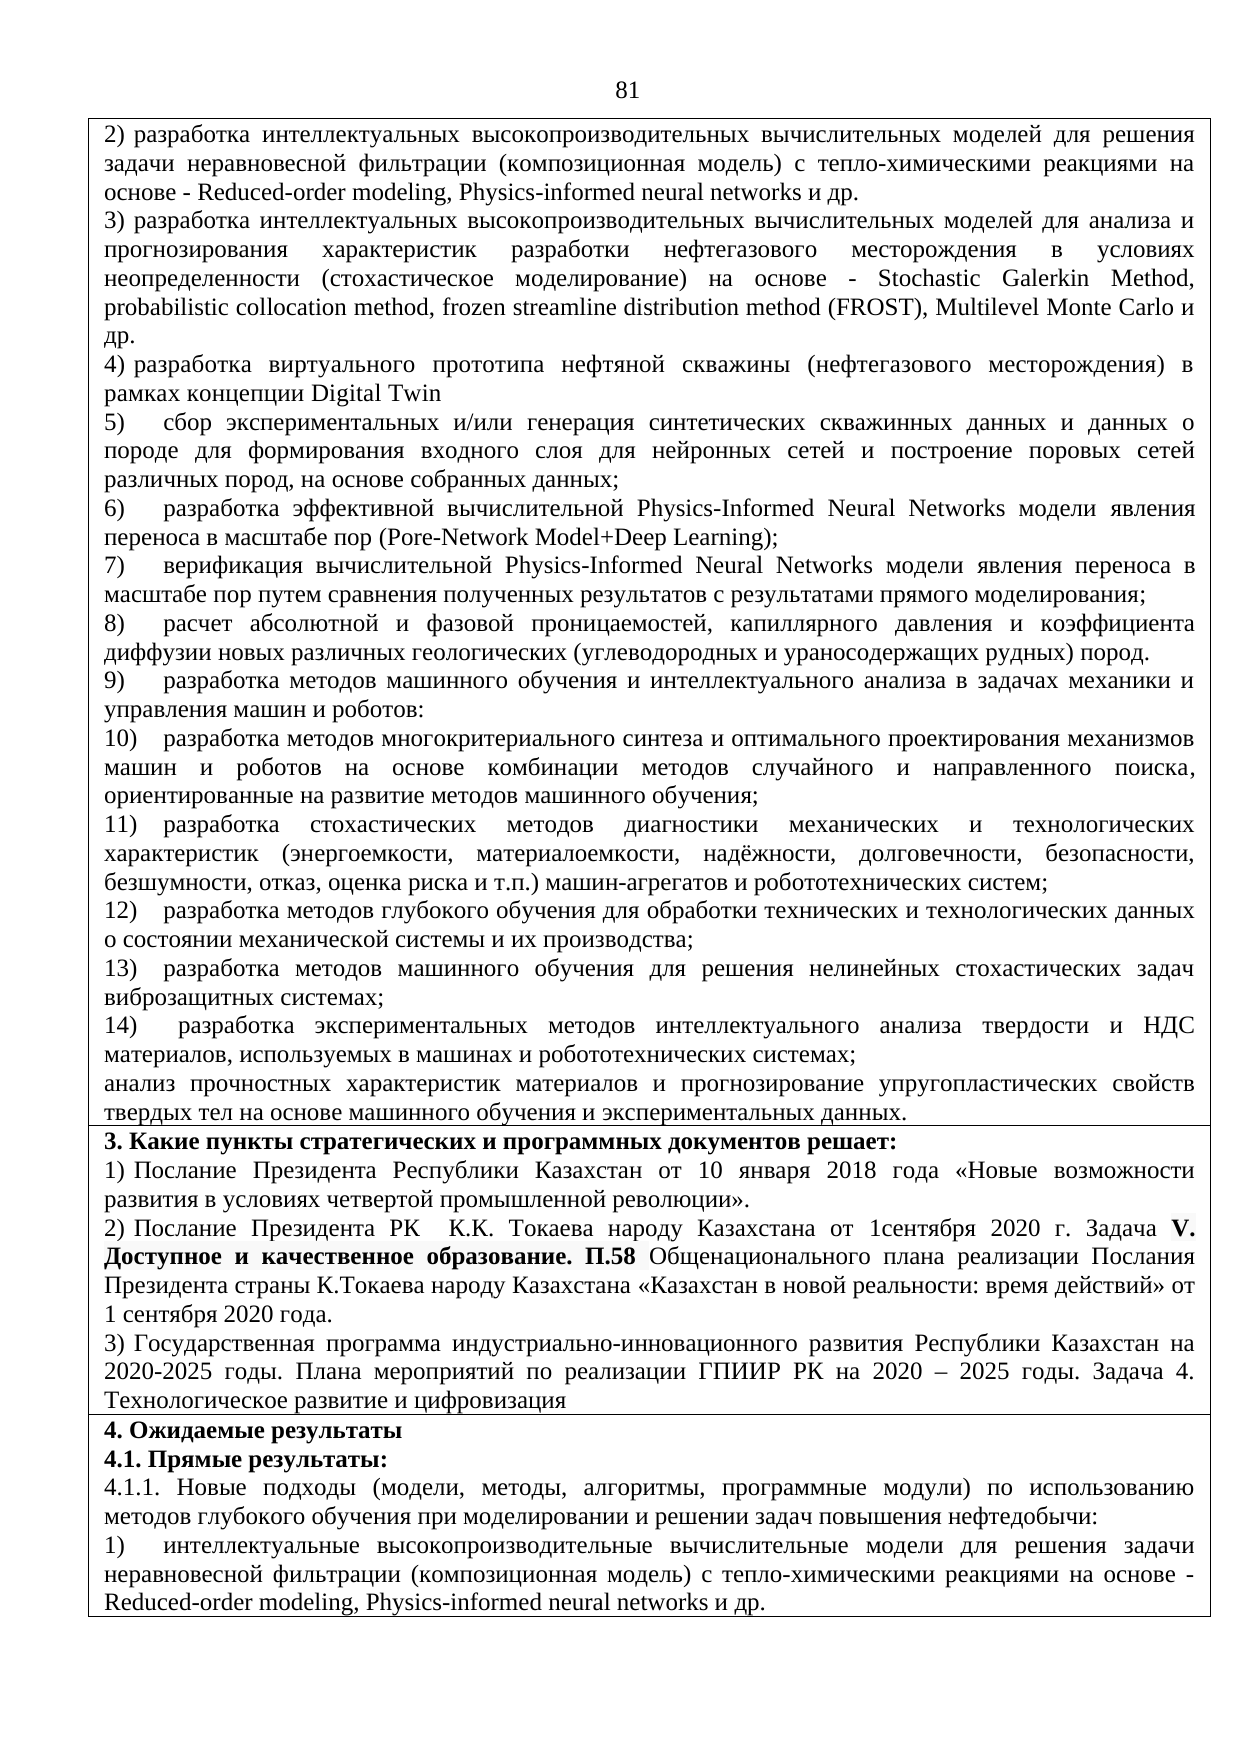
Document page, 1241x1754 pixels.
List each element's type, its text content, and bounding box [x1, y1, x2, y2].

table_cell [89, 1415, 1210, 1616]
table_cell 3. Какие пункты стратегических и программных документов решает: Послание Президента Республики Казахстан от 10 января 2018 года «Новые возможности развития в условиях четвертой промышленной революции». Послание Президента РК К.К. Токаева народу Казахстана от 1сентября 2020 г. Задача V. Доступное и качественное образование. П.58 Общенационального плана реализации Послания Президента страны К.Токаева народу Казахстана «Казахстан в новой реальности: время действий» от 1 сентября 2020 года. Государственная программа индустриально-инновационного развития Республики Казахстан на 2020-2025 годы. Плана мероприятий по реализации ГПИИР РК на 2020 – 2025 годы. Задача 4. Технологическое развитие и цифровизация [89, 1126, 1210, 1414]
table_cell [89, 119, 1210, 1125]
